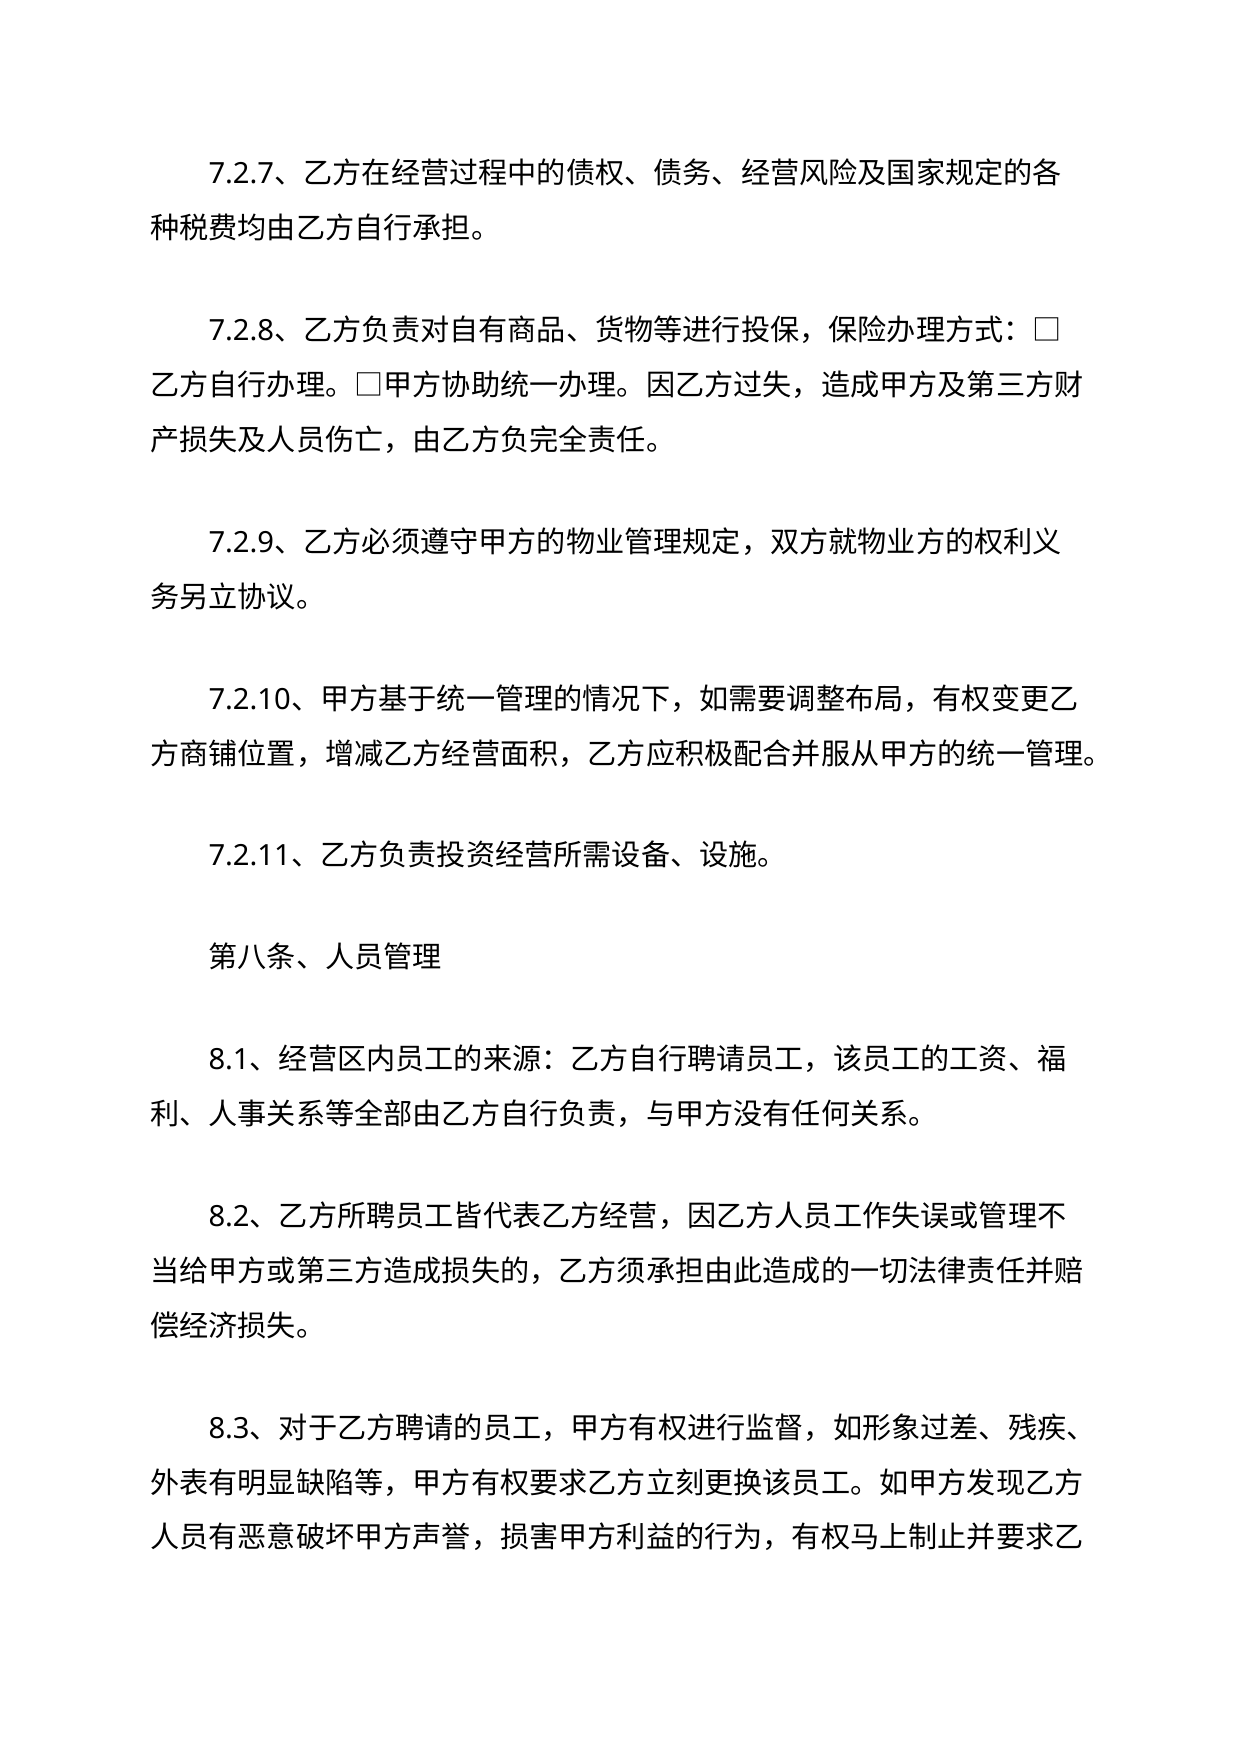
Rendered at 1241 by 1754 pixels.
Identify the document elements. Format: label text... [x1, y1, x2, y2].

text 7.2.10、甲方基于统一管理的情况下，如需要调整布局，有权变更乙方商铺位置，增减乙方经营面积，乙方应积极配合并服从甲方的统一管理。 [150, 675, 1090, 772]
text 7.2.8、乙方负责对自有商品、货物等进行投保，保险办理方式：□乙方自行办理。□甲方协助统一办理。因乙方过失，造成甲方及第三方财产损失及人员伤亡，由乙方负完全责任。 [150, 307, 1090, 459]
text 7.2.7、乙方在经营过程中的债权、债务、经营风险及国家规定的各种税费均由乙方自行承担。 [150, 150, 1090, 247]
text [150, 1404, 1090, 1556]
text 第八条、人员管理 [150, 934, 1090, 976]
text 8.1、经营区内员工的来源：乙方自行聘请员工，该员工的工资、福利、人事关系等全部由乙方自行负责，与甲方没有任何关系。 [150, 1036, 1090, 1133]
text 7.2.11、乙方负责投资经营所需设备、设施。 [150, 832, 1090, 874]
text 8.2、乙方所聘员工皆代表乙方经营，因乙方人员工作失误或管理不当给甲方或第三方造成损失的，乙方须承担由此造成的一切法律责任并赔偿经济损失。 [150, 1192, 1090, 1345]
text 7.2.9、乙方必须遵守甲方的物业管理规定，双方就物业方的权利义务另立协议。 [150, 518, 1090, 616]
